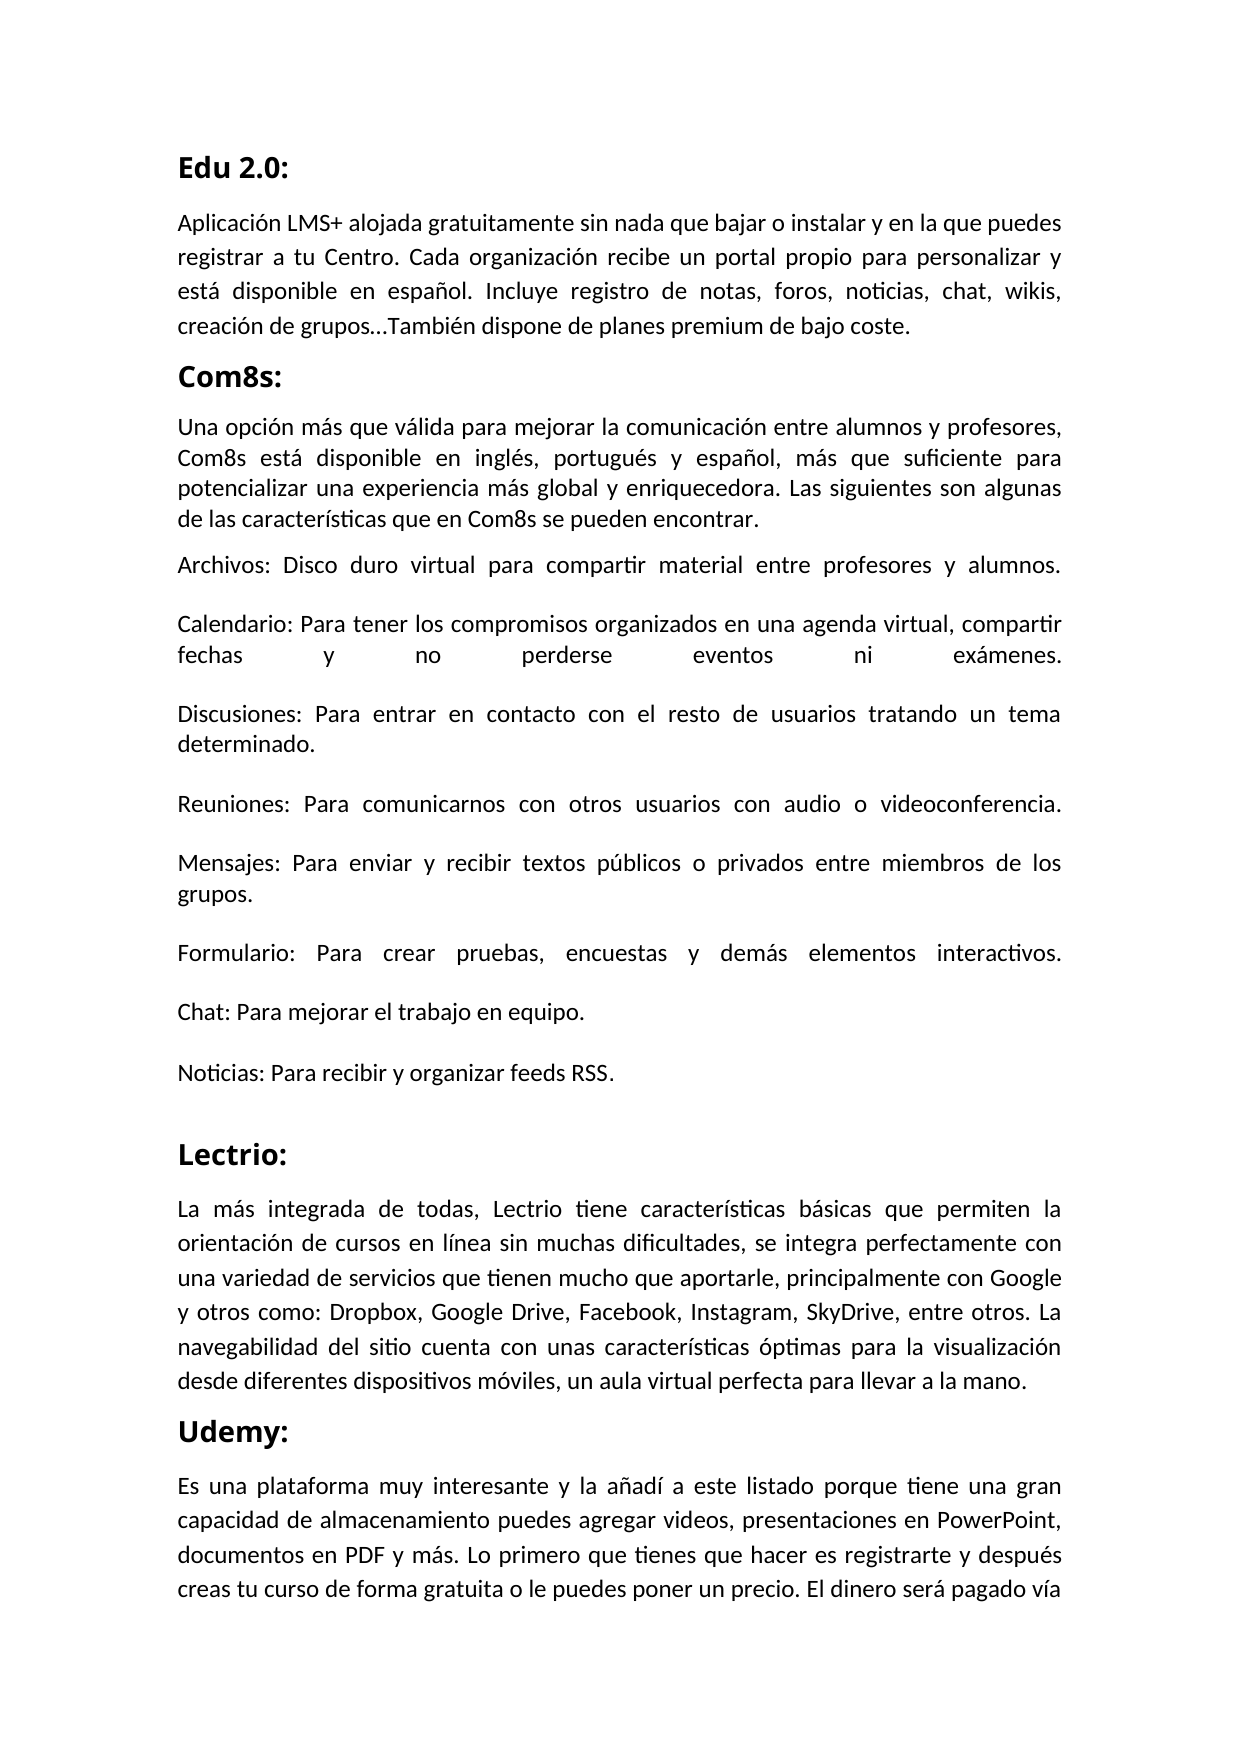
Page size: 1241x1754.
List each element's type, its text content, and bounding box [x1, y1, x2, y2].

text Discusiones: Para entrar en contacto con el resto de usuarios tratando un tema determinado. [177, 698, 1063, 788]
text Lectrio: [177, 1134, 1063, 1174]
text Edu 2.0: [177, 148, 1063, 187]
text Mensajes: Para enviar y recibir textos públicos o privados entre miembros de los grupos. [177, 847, 1063, 937]
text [177, 1466, 1063, 1604]
text Una opción más que válida para mejorar la comunicación entre alumnos y profesores, Com8s está disponible en inglés, portugués y español, más que suficiente para potencializar una experiencia más global y enriquecedora. Las siguientes son algunas de las características que en Com8s se pueden encontrar. [177, 411, 1063, 533]
text Chat: Para mejorar el trabajo en equipo. [177, 996, 1063, 1027]
text Archivos: Disco duro virtual para compartir material entre profesores y alumnos. [177, 549, 1063, 608]
text Com8s: [177, 356, 1063, 396]
text Calendario: Para tener los compromisos organizados en una agenda virtual, compartir fechas y no perderse eventos ni exámenes. [177, 608, 1063, 698]
text Aplicación LMS+ alojada gratuitamente sin nada que bajar o instalar y en la que puedes registrar a tu Centro. Cada organización recibe un portal propio para personalizar y está disponible en español. Incluye registro de notas, foros, noticias, chat, wikis, creación de grupos…También dispone de planes premium de bajo coste. [177, 203, 1063, 340]
text Udemy: [177, 1411, 1063, 1451]
text Noticias: Para recibir y organizar feeds RSS. [177, 1057, 1063, 1088]
text Formulario: Para crear pruebas, encuestas y demás elementos interactivos. [177, 937, 1063, 996]
text Reuniones: Para comunicarnos con otros usuarios con audio o videoconferencia. [177, 788, 1063, 847]
text La más integrada de todas, Lectrio tiene características básicas que permiten la orientación de cursos en línea sin muchas dificultades, se integra perfectamente con una variedad de servicios que tienen mucho que aportarle, principalmente con Google y otros como: Dropbox, Google Drive, Facebook, Instagram, SkyDrive, entre otros. La navegabilidad del sitio cuenta con unas características óptimas para la visualización desde diferentes dispositivos móviles, un aula virtual perfecta para llevar a la mano. [177, 1189, 1063, 1396]
